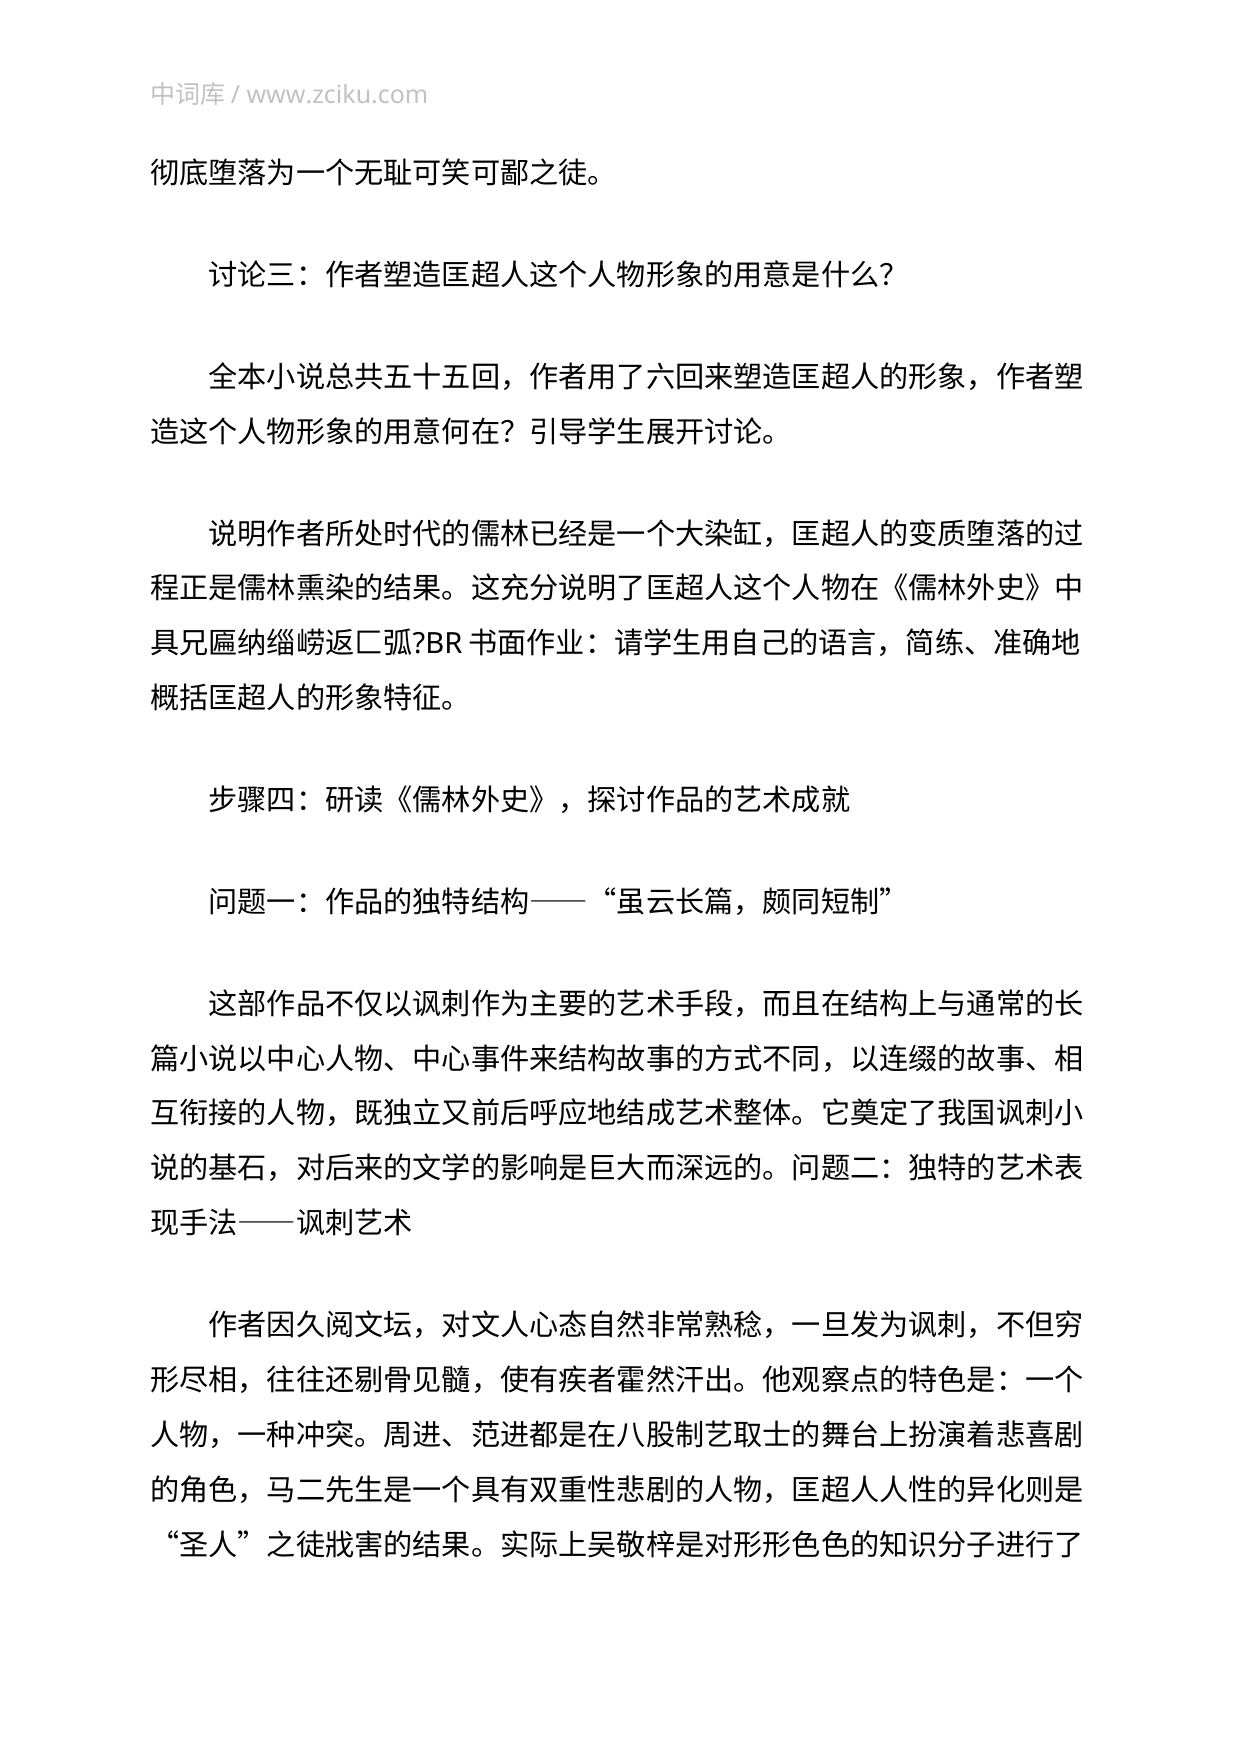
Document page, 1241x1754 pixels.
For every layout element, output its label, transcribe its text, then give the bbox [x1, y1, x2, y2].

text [150, 1302, 1090, 1563]
text 说明作者所处时代的儒林已经是一个大染缸，匡超人的变质堕落的过程正是儒林熏染的结果。这充分说明了匡超人这个人物在《儒林外史》中具兄匾纳缁崂返匚弧?BR书面作业：请学生用自己的语言，简练、准确地概括匡超人的形象特征。 [150, 510, 1090, 717]
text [150, 150, 1090, 192]
text 步骤四：研读《儒林外史》，探讨作品的艺术成就 [150, 777, 1090, 819]
text 这部作品不仅以讽刺作为主要的艺术手段，而且在结构上与通常的长篇小说以中心人物、中心事件来结构故事的方式不同，以连缀的故事、相互衔接的人物，既独立又前后呼应地结成艺术整体。它奠定了我国讽刺小说的基石，对后来的文学的影响是巨大而深远的。问题二：独特的艺术表现手法——讽刺艺术 [150, 980, 1090, 1242]
text 讨论三：作者塑造匡超人这个人物形象的用意是什么？ [150, 252, 1090, 294]
text 全本小说总共五十五回，作者用了六回来塑造匡超人的形象，作者塑造这个人物形象的用意何在？引导学生展开讨论。 [150, 353, 1090, 451]
text 问题一：作品的独特结构——“虽云长篇，颇同短制” [150, 878, 1090, 921]
